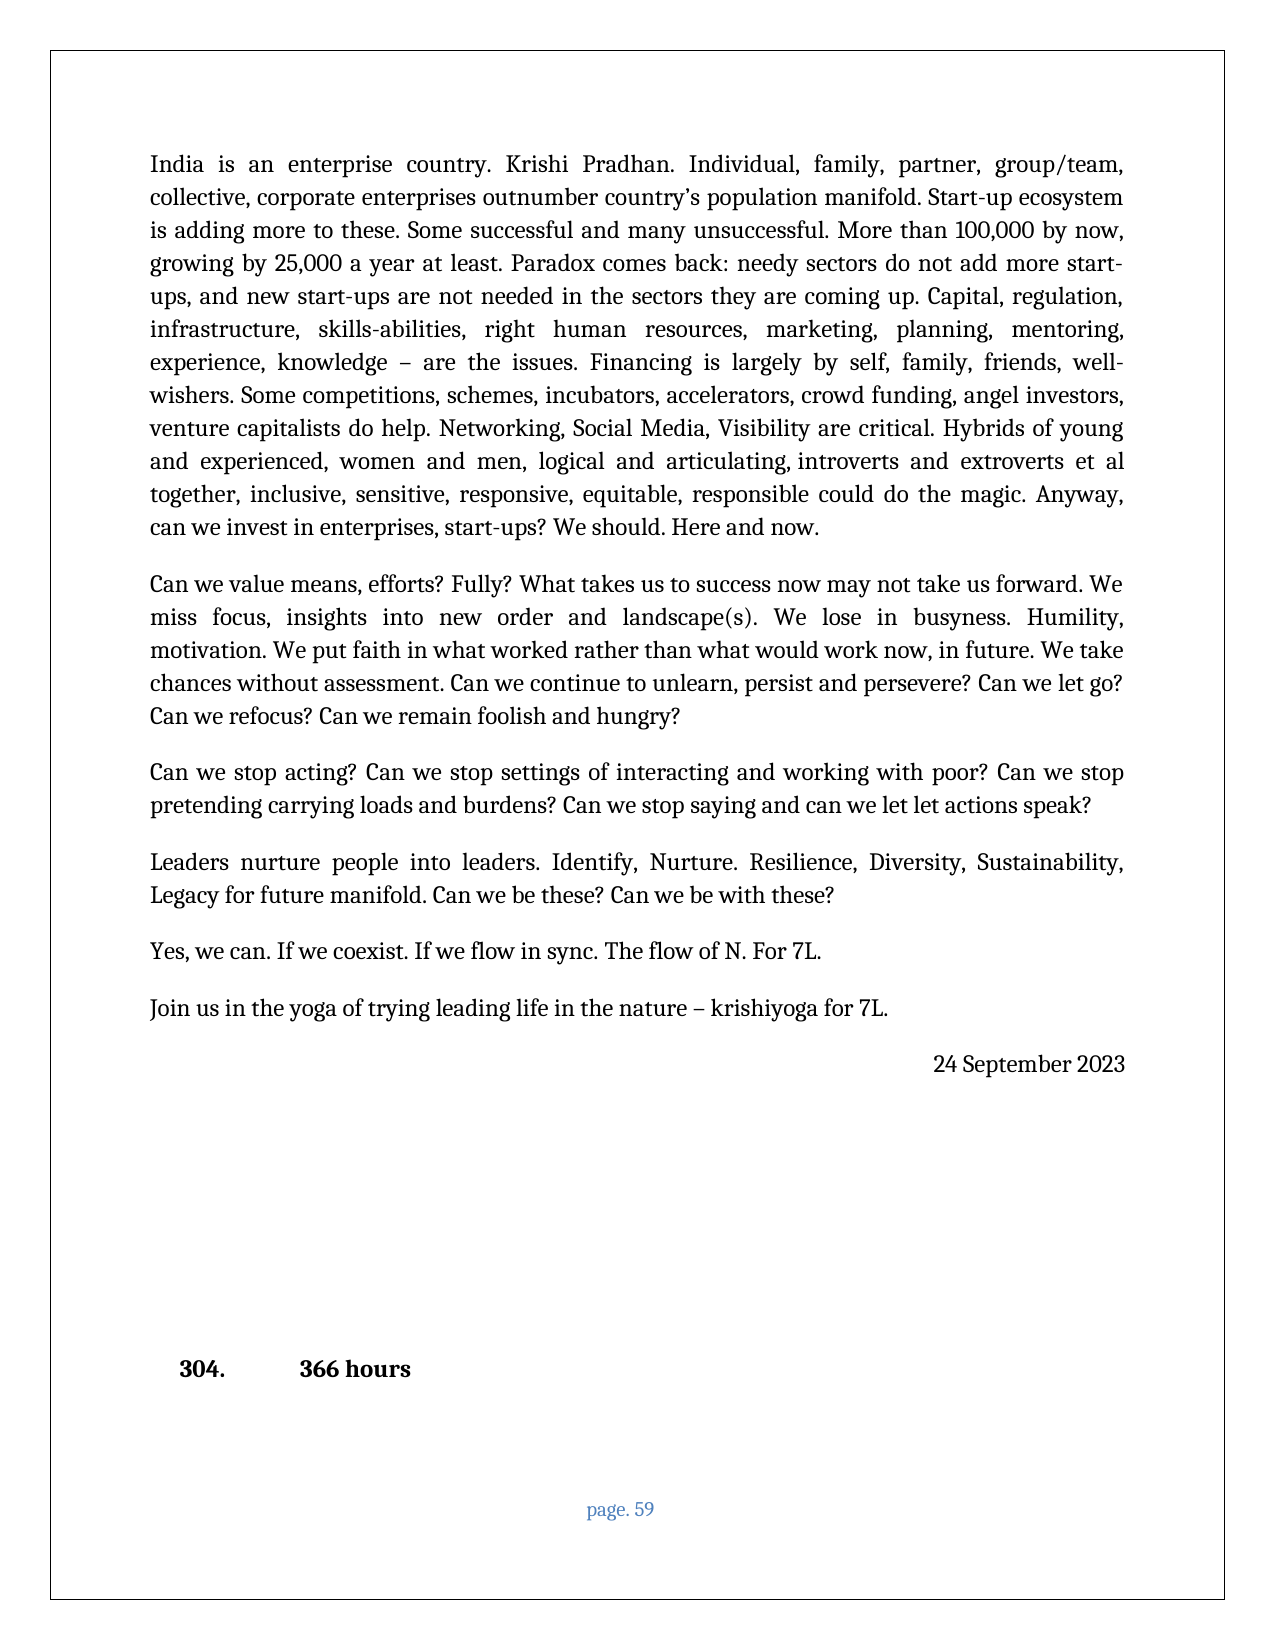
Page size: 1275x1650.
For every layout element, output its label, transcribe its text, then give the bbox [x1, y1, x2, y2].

text Yes, we can. If we coexist. If we flow in sync. The flow of N. For 7L. [150, 937, 1125, 966]
text Can we stop acting? Can we stop settings of interacting and working with poor? Can we stop pretending carrying loads and burdens? Can we stop saying and can we let let actions speak? [150, 758, 1125, 820]
text Can we value means, efforts? Fully? What takes us to success now may not take us forward. We miss focus, insights into new order and landscape(s). We lose in busyness. Humility, motivation. We put faith in what worked rather than what would work now, in future. We take chances without assessment. Can we continue to unlearn, persist and persevere? Can we let go? Can we refocus? Can we remain foolish and hungry? [150, 570, 1125, 731]
text 24 September 2023 [150, 1050, 1125, 1079]
subtitle 366 hours [179, 1355, 1125, 1383]
text India is an enterprise country. Krishi Pradhan. Individual, family, partner, group/team, collective, corporate enterprises outnumber country’s population manifold. Start-up ecosystem is adding more to these. Some successful and many unsuccessful. More than 100,000 by now, growing by 25,000 a year at least. Paradox comes back: needy sectors do not add more start-ups, and new start-ups are not needed in the sectors they are coming up. Capital, regulation, infrastructure, skills-abilities, right human resources, marketing, planning, mentoring, experience, knowledge – are the issues. Financing is largely by self, family, friends, well-wishers. Some competitions, schemes, incubators, accelerators, crowd funding, angel investors, venture capitalists do help. Networking, Social Media, Visibility are critical. Hybrids of young and experienced, women and men, logical and articulating, introverts and extroverts et al together, inclusive, sensitive, responsive, equitable, responsible could do the magic. Anyway, can we invest in enterprises, start-ups? We should. Here and now. [150, 150, 1125, 542]
text Join us in the yoga of trying leading life in the nature – krishiyoga for 7L. [150, 994, 1125, 1022]
text Leaders nurture people into leaders. Identify, Nurture. Resilience, Diversity, Sustainability, Legacy for future manifold. Can we be these? Can we be with these? [150, 848, 1125, 909]
